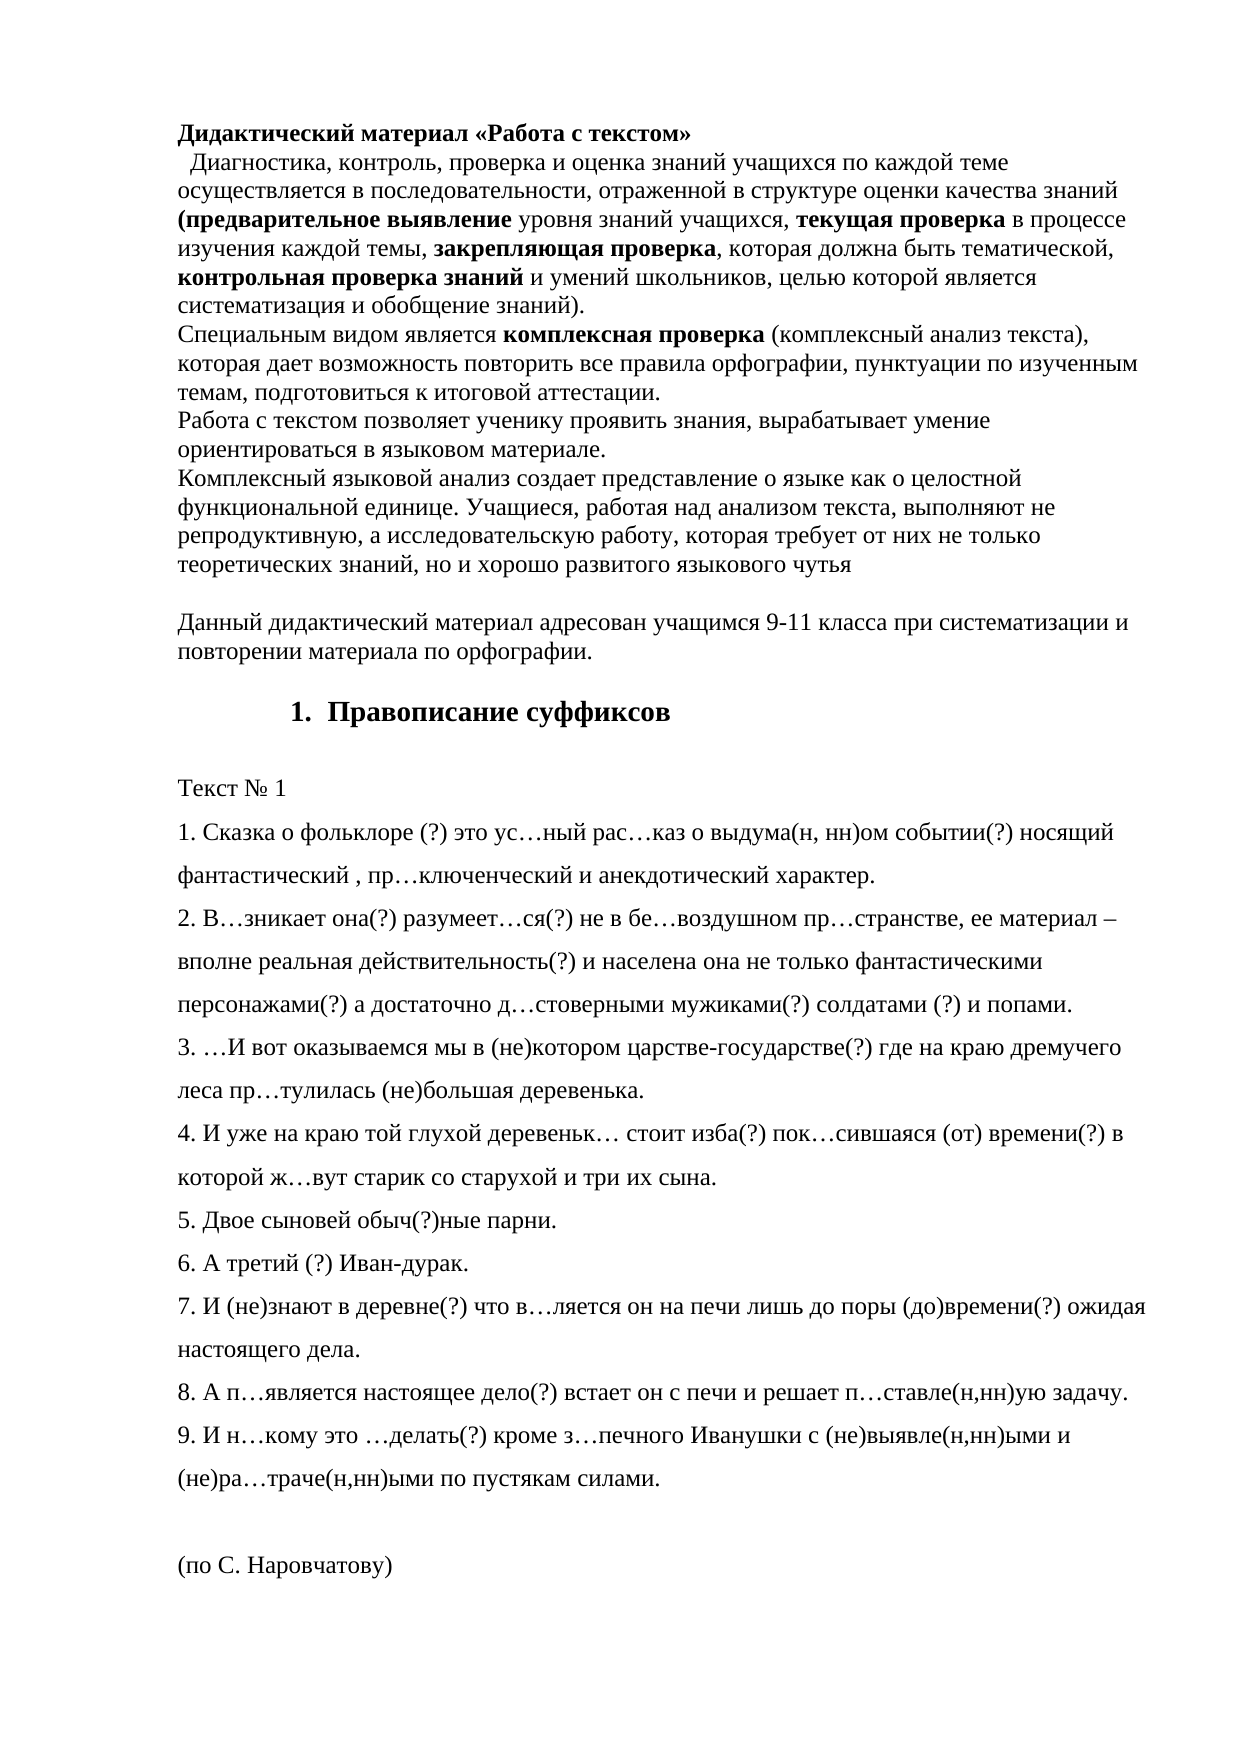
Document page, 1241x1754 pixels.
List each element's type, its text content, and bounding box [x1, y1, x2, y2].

text Работа с текстом позволяет ученику проявить знания, вырабатывает умение ориентироваться в языковом материале. Комплексный языковой анализ создает представление о языке как о целостной функциональной единице. Учащиеся, работая над анализом текста, выполняют не репродуктивную, а исследовательскую работу, которая требует от них не только теоретических знаний, но и хорошо развитого языкового чутья [177, 406, 1152, 578]
text Данный дидактический материал адресован учащимся 9-11 класса при систематизации и повторении материала по орфографии. [177, 607, 1152, 665]
list Правописание суффиксов [290, 694, 1152, 727]
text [177, 773, 1152, 1578]
text Диагностика, контроль, проверка и оценка знаний учащихся по каждой теме осуществляется в последовательности, отраженной в структуре оценки качества знаний (предварительное выявление уровня знаний учащихся, текущая проверка в процессе изучения каждой темы, закрепляющая проверка, которая должна быть тематической, контрольная проверка знаний и умений школьников, целью которой является систематизация и обобщение знаний). [177, 147, 1152, 319]
text Дидактический материал «Работа с текстом» [177, 118, 1152, 147]
text Специальным видом является комплексная проверка (комплексный анализ текста), которая дает возможность повторить все правила орфографии, пунктуации по изученным темам, подготовиться к итоговой аттестации. [177, 319, 1152, 406]
